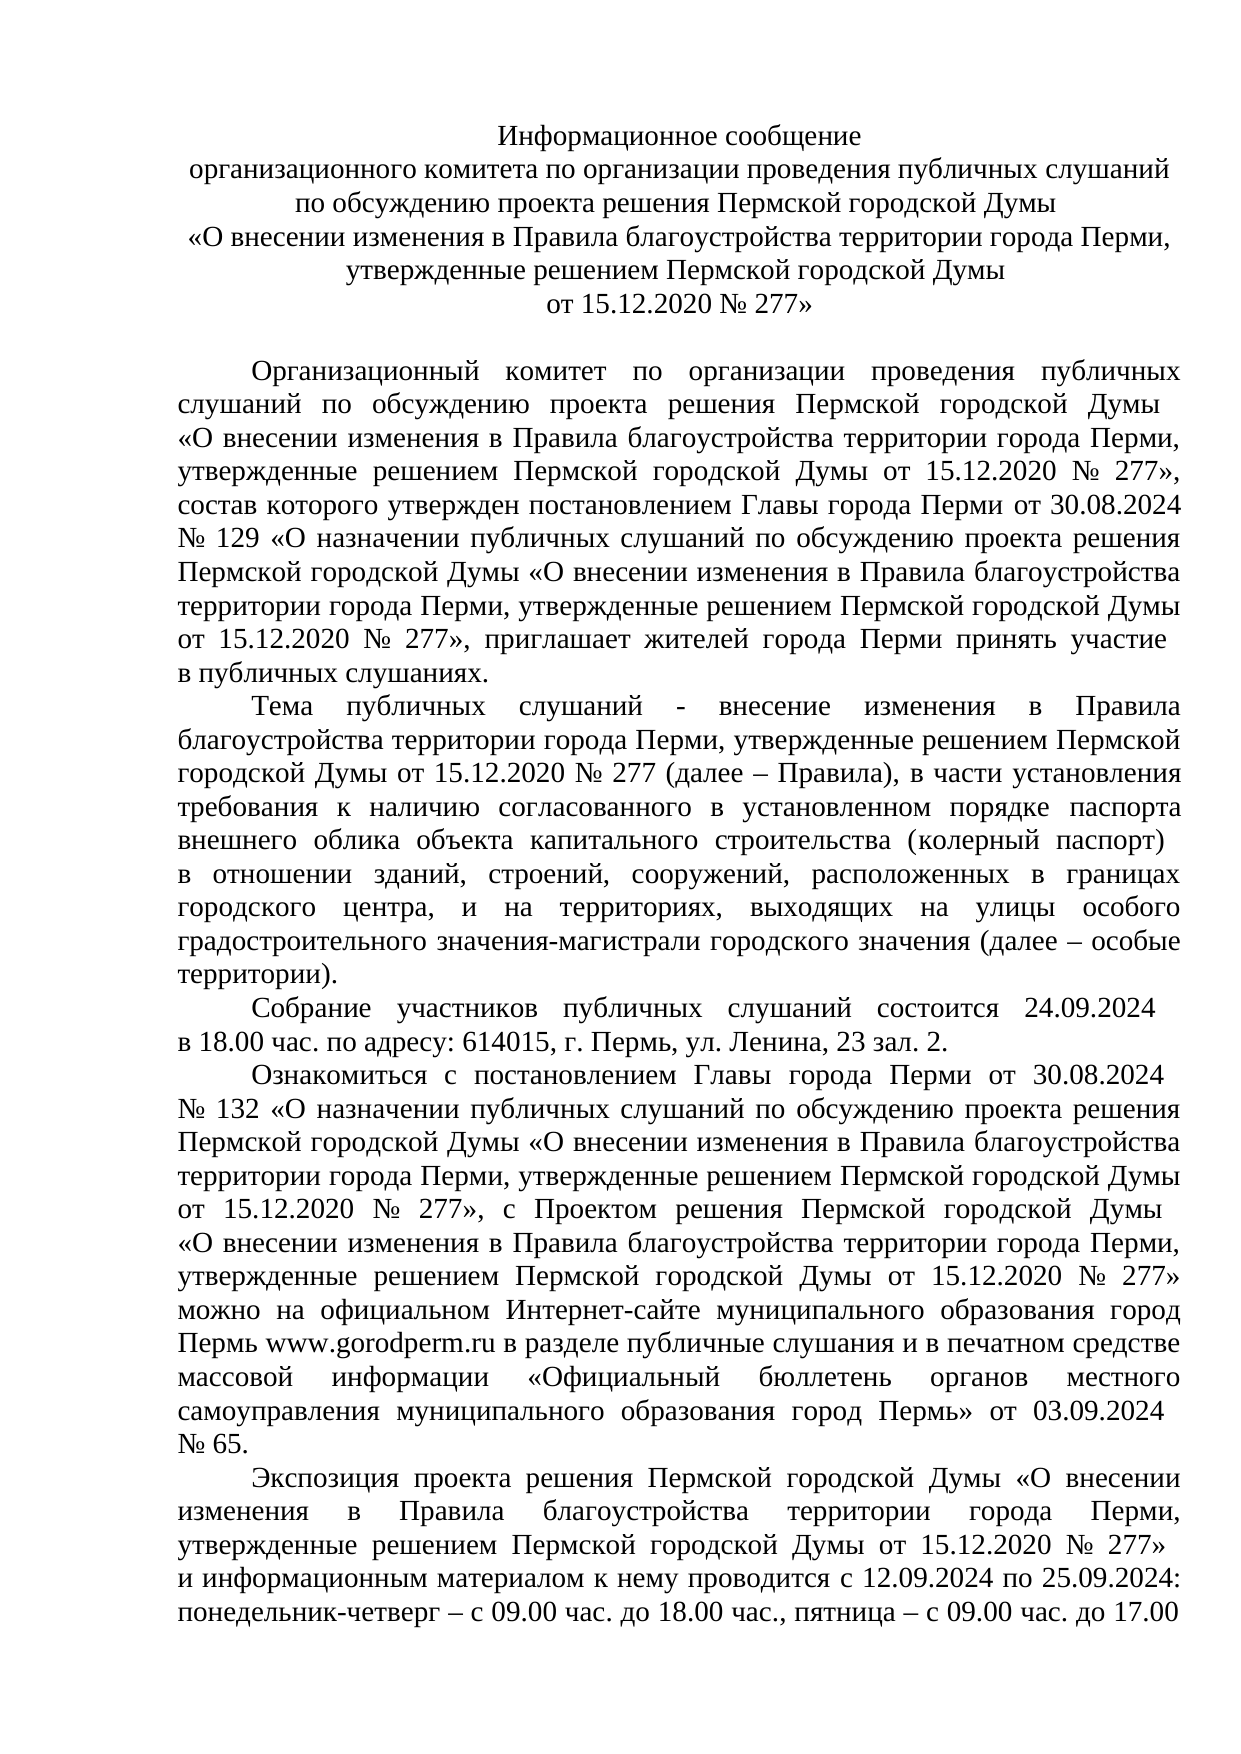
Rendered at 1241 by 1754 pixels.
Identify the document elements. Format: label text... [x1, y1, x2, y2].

text Ознакомиться с постановлением Главы города Перми от 30.08.2024 № 132 «О назначении публичных слушаний по обсуждению проекта решения Пермской городской Думы «О внесении изменения в Правила благоустройства территории города Перми, утвержденные решением Пермской городской Думы от 15.12.2020 № 277», с Проектом решения Пермской городской Думы «О внесении изменения в Правила благоустройства территории города Перми, утвержденные решением Пермской городской Думы от 15.12.2020 № 277» можно на официальном Интернет-сайте муниципального образования город Пермь www.gorodperm.ru в разделе публичные слушания и в печатном средстве массовой информации «Официальный бюллетень органов местного самоуправления муниципального образования город Пермь» от 03.09.2024 № 65. [177, 1057, 1181, 1460]
text Тема публичных слушаний - внесение изменения в Правила благоустройства территории города Перми, утвержденные решением Пермской городской Думы от 15.12.2020 № 277 (далее – Правила), в части установления требования к наличию согласованного в установленном порядке паспорта внешнего облика объекта капитального строительства (колерный паспорт) в отношении зданий, строений, сооружений, расположенных в границах городского центра, и на территориях, выходящих на улицы особого градостроительного значения-магистрали городского значения (далее – особые территории). [177, 688, 1181, 990]
text Собрание участников публичных слушаний состоится 24.09.2024 в 18.00 час. по адресу: 614015, г. Пермь, ул. Ленина, 23 зал. 2. [177, 990, 1181, 1057]
text Информационное сообщение [177, 118, 1181, 152]
text организационного комитета по организации проведения публичных слушаний по обсуждению проекта решения Пермской городской Думы «О внесении изменения в Правила благоустройства территории города Перми, утвержденные решением Пермской городской Думы от 15.12.2020 № 277» [177, 152, 1181, 319]
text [177, 1460, 1181, 1627]
text Организационный комитет по организации проведения публичных слушаний по обсуждению проекта решения Пермской городской Думы «О внесении изменения в Правила благоустройства территории города Перми, утвержденные решением Пермской городской Думы от 15.12.2020 № 277», состав которого утвержден постановлением Главы города Перми от 30.08.2024 № 129 «О назначении публичных слушаний по обсуждению проекта решения Пермской городской Думы «О внесении изменения в Правила благоустройства территории города Перми, утвержденные решением Пермской городской Думы от 15.12.2020 № 277», приглашает жителей города Перми принять участие в публичных слушаниях. [177, 353, 1181, 688]
